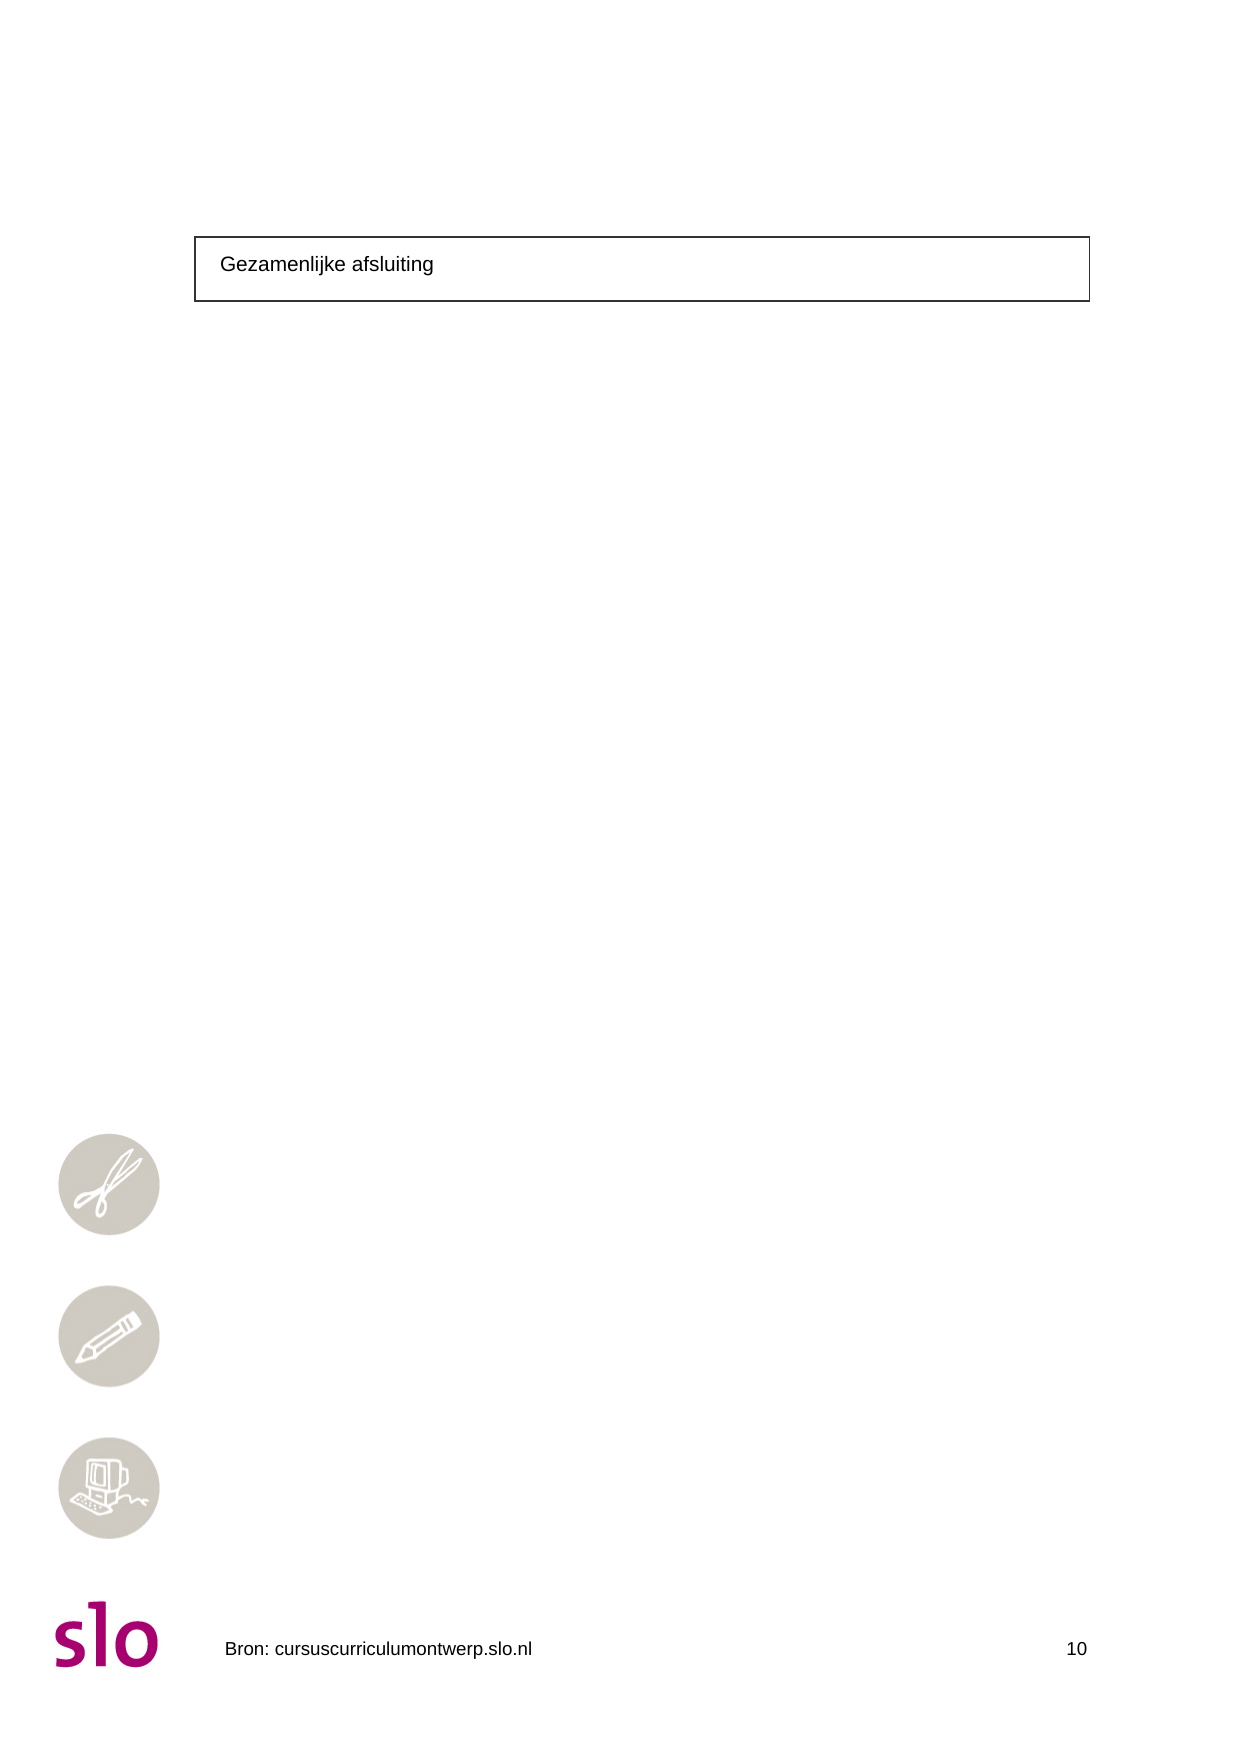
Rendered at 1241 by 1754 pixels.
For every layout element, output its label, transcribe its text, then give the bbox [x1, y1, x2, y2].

table_cell Gezamenlijke afsluiting [196, 238, 1089, 300]
picture [37, 1117, 175, 1682]
